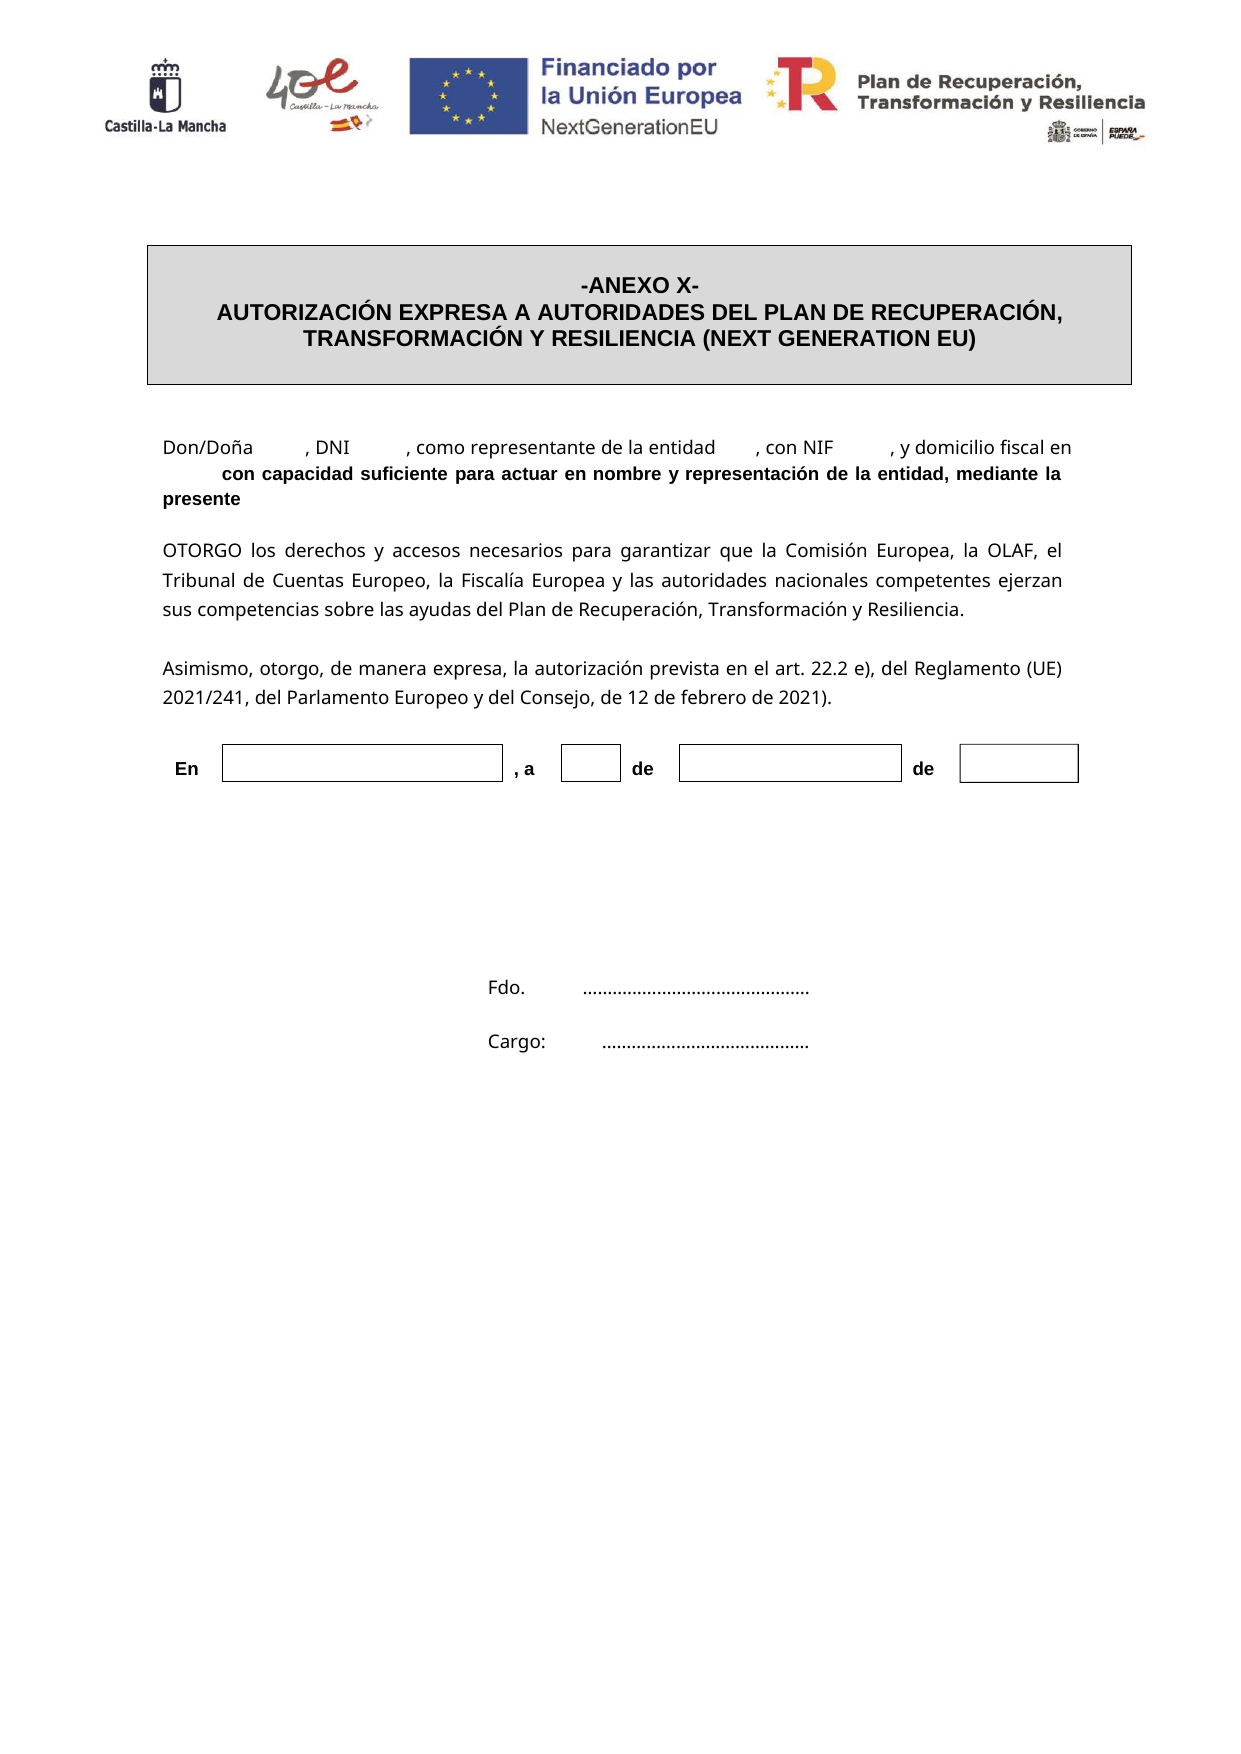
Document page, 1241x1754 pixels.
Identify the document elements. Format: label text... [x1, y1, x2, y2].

picture [100, 52, 1152, 150]
text OTORGO los derechos y accesos necesarios para garantizar que la Comisión Europea, la OLAF, el Tribunal de Cuentas Europeo, la Fiscalía Europea y las autoridades nacionales competentes ejerzan sus competencias sobre las ayudas del Plan de Recuperación, Transformación y Resiliencia. [162, 538, 1063, 622]
text Fdo. ………………………………………. [488, 974, 1163, 1000]
text Asimismo, otorgo, de manera expresa, la autorización prevista en el art. 22.2 e), del Reglamento (UE) 2021/241, del Parlamento Europeo y del Consejo, de 12 de febrero de 2021). [162, 655, 1063, 710]
text Don/Doña , DNI , como representante de la entidad , con NIF , y domicilio fiscal en [162, 434, 1163, 460]
text con capacidad suficiente para actuar en nombre y representación de la entidad, mediante la presente [162, 463, 1136, 509]
text Cargo: …………………………………… [488, 1028, 1163, 1053]
